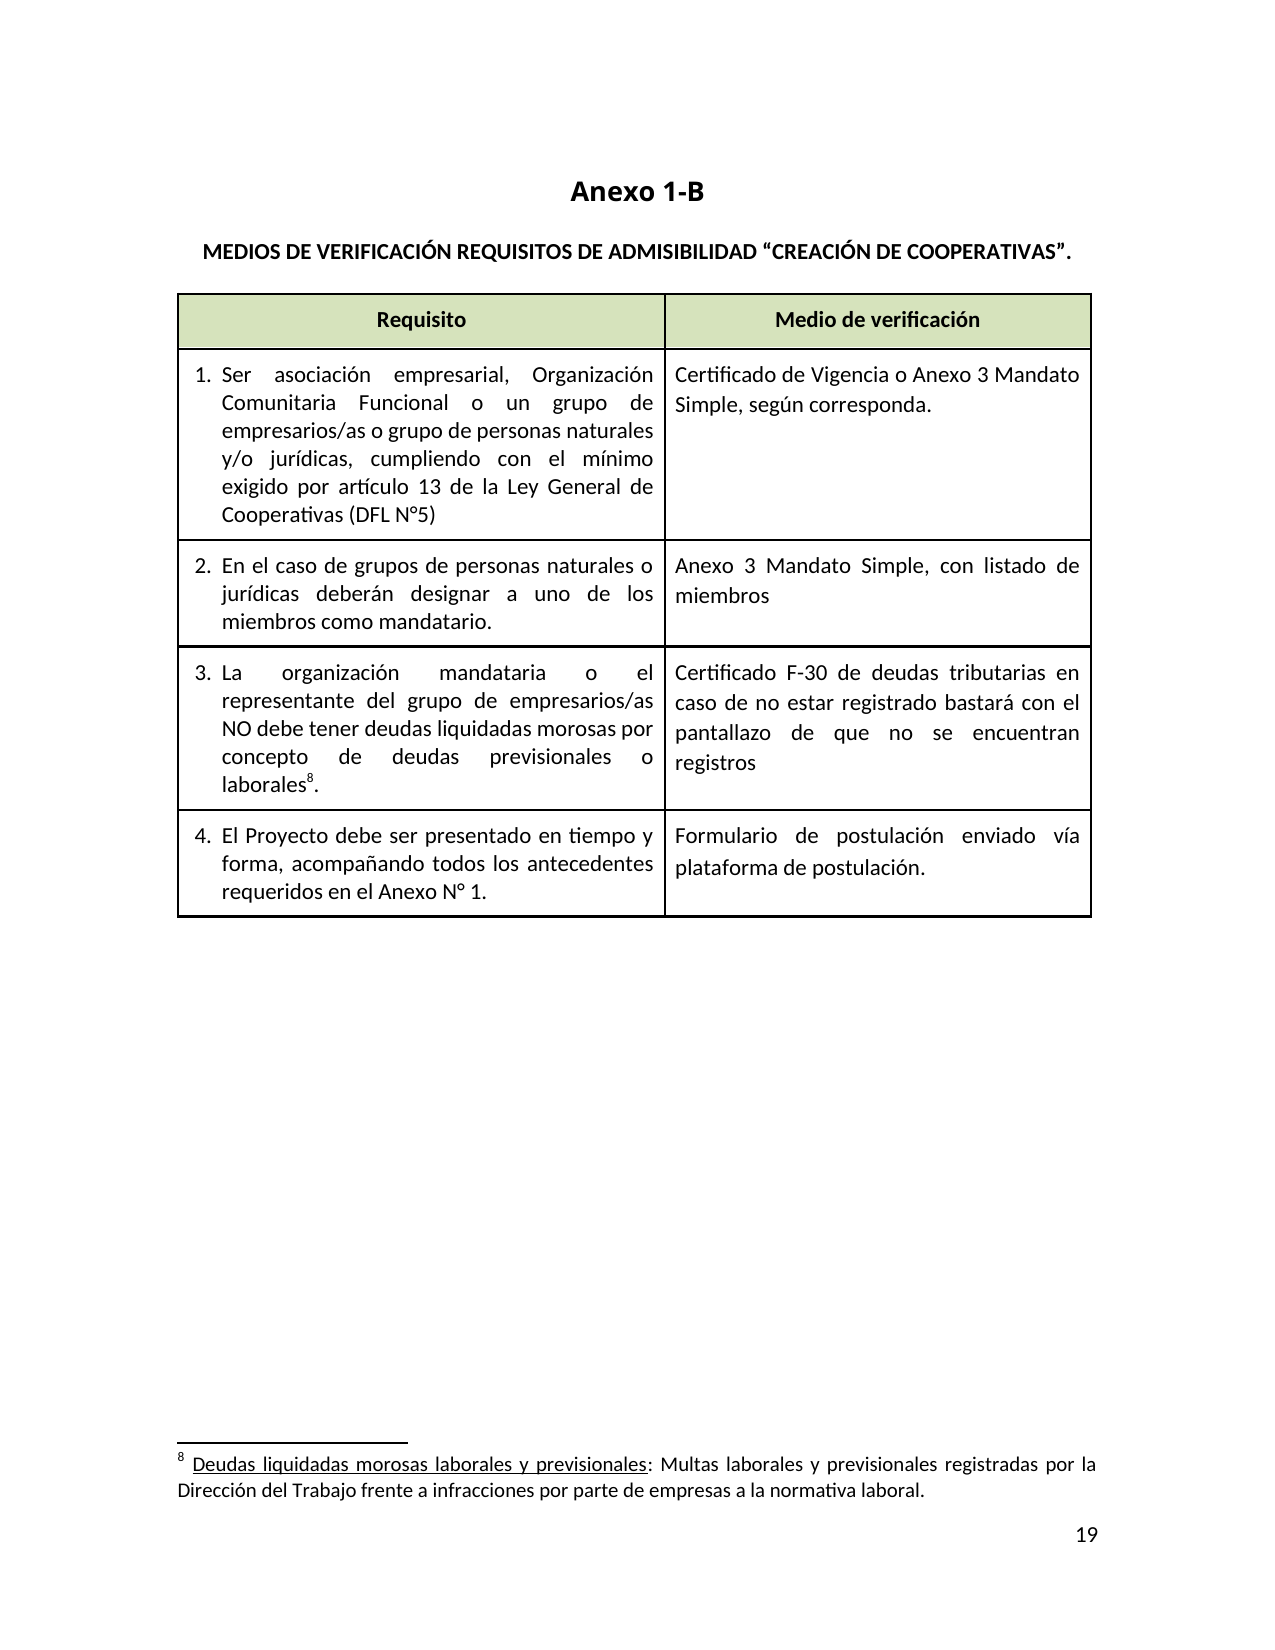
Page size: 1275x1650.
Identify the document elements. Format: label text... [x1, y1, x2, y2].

table_header Requisito [179, 295, 664, 347]
table_cell El Proyecto debe ser presentado en tiempo y forma, acompañando todos los antecedentes requeridos en el Anexo N° 1. [179, 811, 664, 915]
table_cell Anexo 3 Mandato Simple, con listado de miembros [666, 541, 1090, 645]
subtitle Anexo 1-B [177, 173, 1098, 209]
table_cell Formulario de postulación enviado vía plataforma de postulación. [666, 811, 1090, 915]
table_cell Ser asociación empresarial, Organización Comunitaria Funcional o un grupo de empresarios/as o grupo de personas naturales y/o jurídicas, cumpliendo con el mínimo exigido por artículo 13 de la Ley General de Cooperativas (DFL N°5) [179, 350, 664, 538]
table_header Medio de verificación [666, 295, 1090, 347]
table_cell La organización mandataria o el representante del grupo de empresarios/as NO debe tener deudas liquidadas morosas por concepto de deudas previsionales o laborales. [179, 648, 664, 808]
table_cell Certificado F-30 de deudas tributarias en caso de no estar registrado bastará con el pantallazo de que no se encuentran registros [666, 648, 1090, 808]
table_cell Certificado de Vigencia o Anexo 3 Mandato Simple, según corresponda. [666, 350, 1090, 538]
table_cell En el caso de grupos de personas naturales o jurídicas deberán designar a uno de los miembros como mandatario. [179, 541, 664, 645]
text MEDIOS DE VERIFICACIÓN REQUISITOS DE ADMISIBILIDAD “CREACIÓN DE COOPERATIVAS”. [177, 237, 1098, 265]
